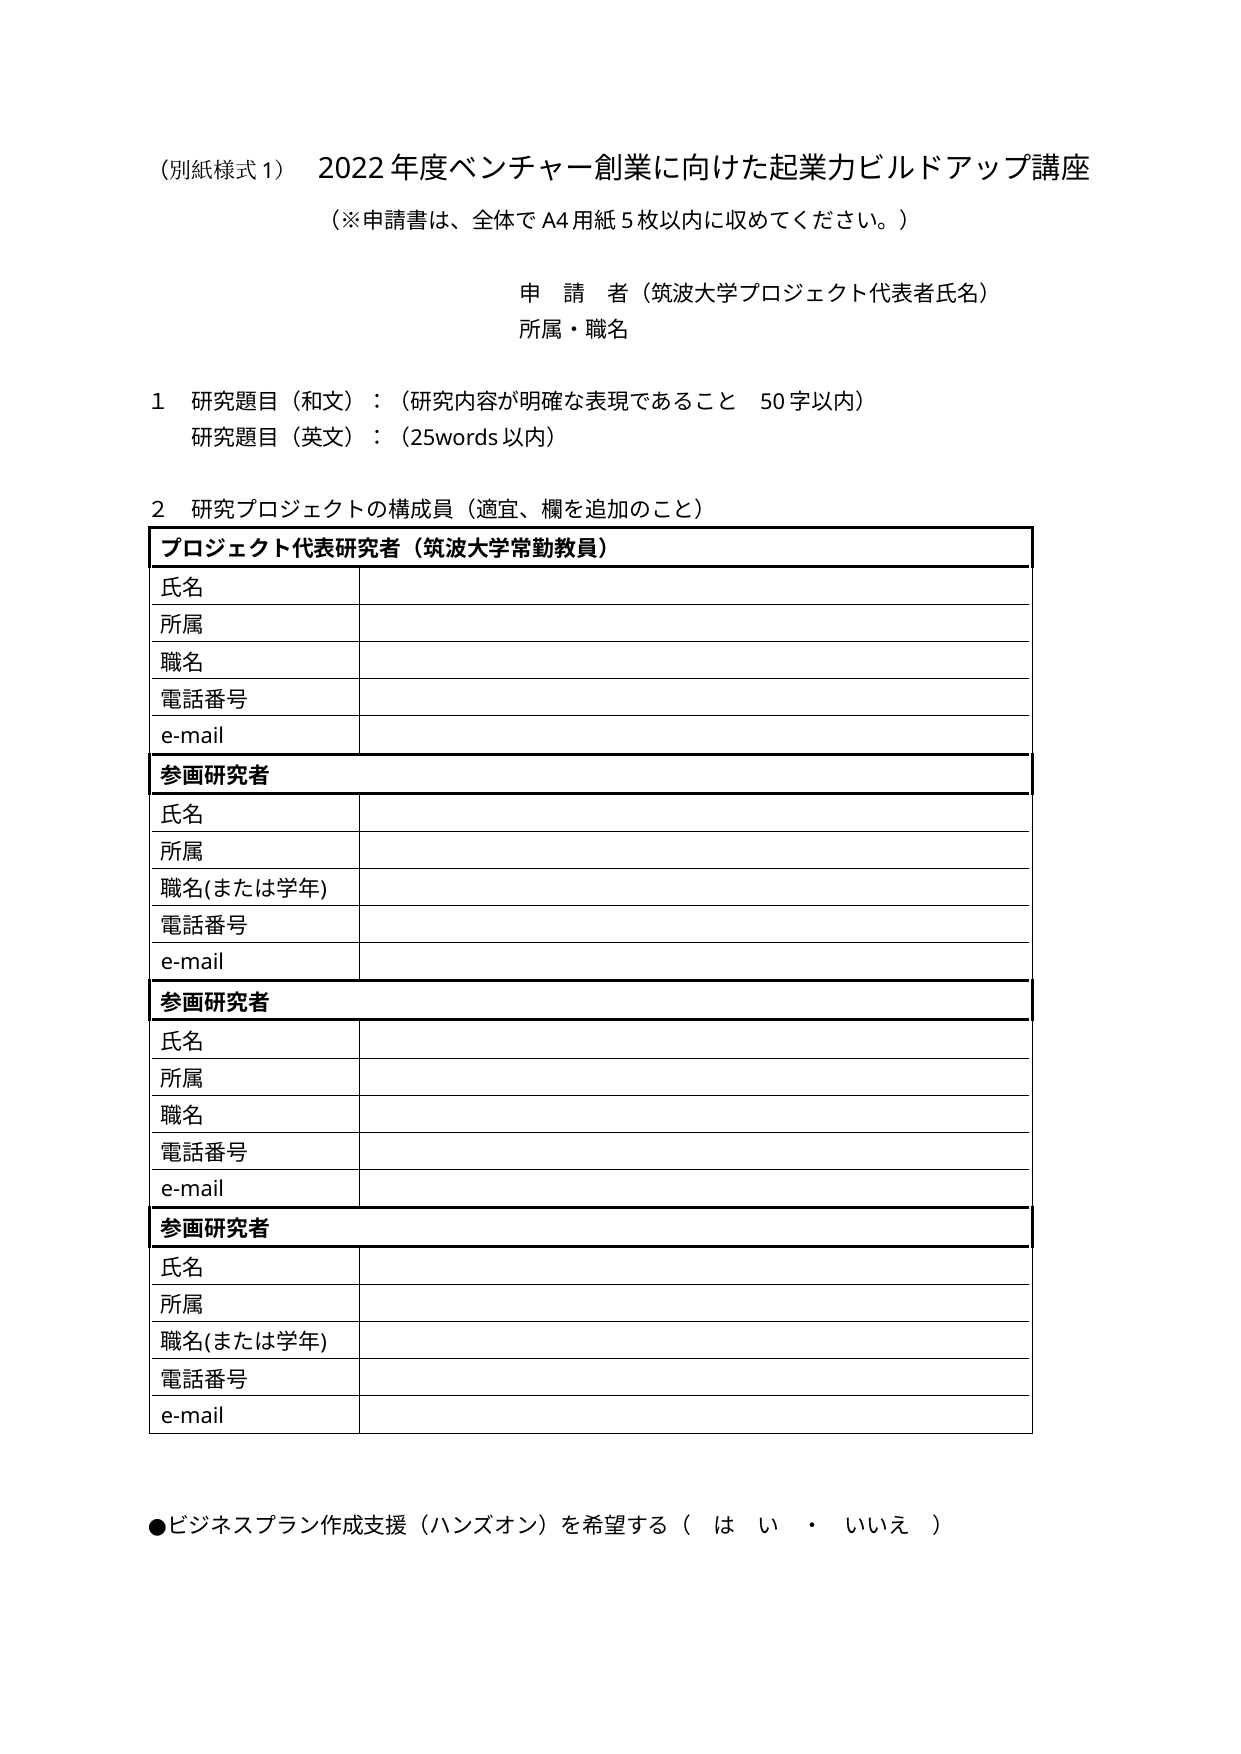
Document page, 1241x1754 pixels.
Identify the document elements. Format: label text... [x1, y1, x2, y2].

table_cell [360, 831, 1032, 868]
table_cell 所属 [150, 1284, 359, 1321]
text （別紙様式1） 2022年度ベンチャー創業に向けた起業力ビルドアップ講座 [148, 129, 1092, 201]
table_cell [360, 1395, 1032, 1432]
table_cell 氏名 [150, 1246, 359, 1284]
table_cell e-mail [150, 1169, 359, 1206]
text 所属・職名 [148, 309, 1092, 346]
text １ 研究題目（和文）：（研究内容が明確な表現であること 50字以内） [148, 382, 1092, 418]
table_cell [360, 1018, 1032, 1057]
table_cell 職名 [150, 1095, 359, 1132]
table_cell [360, 1095, 1032, 1132]
table_cell [360, 641, 1032, 678]
text 研究題目（英文）：（25words以内） [191, 418, 1092, 454]
table_cell 所属 [150, 604, 359, 641]
table_cell 参画研究者 [151, 979, 1031, 1018]
table_cell 参画研究者 [151, 753, 1031, 792]
table_cell e-mail [150, 942, 359, 979]
table_cell [360, 715, 1032, 752]
table_cell [360, 1284, 1032, 1321]
table_cell [360, 868, 1032, 905]
table_cell 電話番号 [150, 1358, 359, 1395]
table_cell 職名(または学年) [150, 868, 359, 905]
table_cell [360, 1169, 1032, 1206]
text 申 請 者（筑波大学プロジェクト代表者氏名） [148, 273, 1092, 309]
table_cell 所属 [150, 831, 359, 868]
table_header プロジェクト代表研究者（筑波大学常勤教員） [151, 529, 1031, 565]
table_cell [360, 565, 1032, 604]
table_cell [360, 1321, 1032, 1358]
table_cell 電話番号 [150, 1132, 359, 1169]
table_cell 職名(または学年) [150, 1321, 359, 1358]
text ２ 研究プロジェクトの構成員（適宜、欄を追加のこと） [148, 490, 1092, 526]
table_cell [360, 1058, 1032, 1094]
table_cell 電話番号 [150, 678, 359, 715]
table_cell 氏名 [150, 566, 359, 604]
table_cell [360, 1245, 1032, 1284]
table_cell [360, 1358, 1032, 1395]
table_cell [360, 604, 1032, 641]
table_cell 参画研究者 [151, 1206, 1031, 1245]
text （※申請書は、全体でA4用紙5枚以内に収めてください。） [148, 201, 1092, 237]
table_cell 氏名 [150, 793, 359, 831]
table_cell 電話番号 [150, 905, 359, 942]
table_cell 氏名 [150, 1019, 359, 1057]
table_cell [360, 1132, 1032, 1169]
table_cell e-mail [150, 1395, 359, 1432]
table_cell 所属 [150, 1058, 359, 1094]
table_cell 職名 [150, 641, 359, 678]
text ●ビジネスプラン作成支援（ハンズオン）を希望する（ は い ・ いいえ ） [148, 1506, 1092, 1542]
table_cell [360, 678, 1032, 715]
table_cell [360, 792, 1032, 831]
table_cell e-mail [150, 715, 359, 752]
table_cell [360, 942, 1032, 979]
table_cell [360, 905, 1032, 942]
